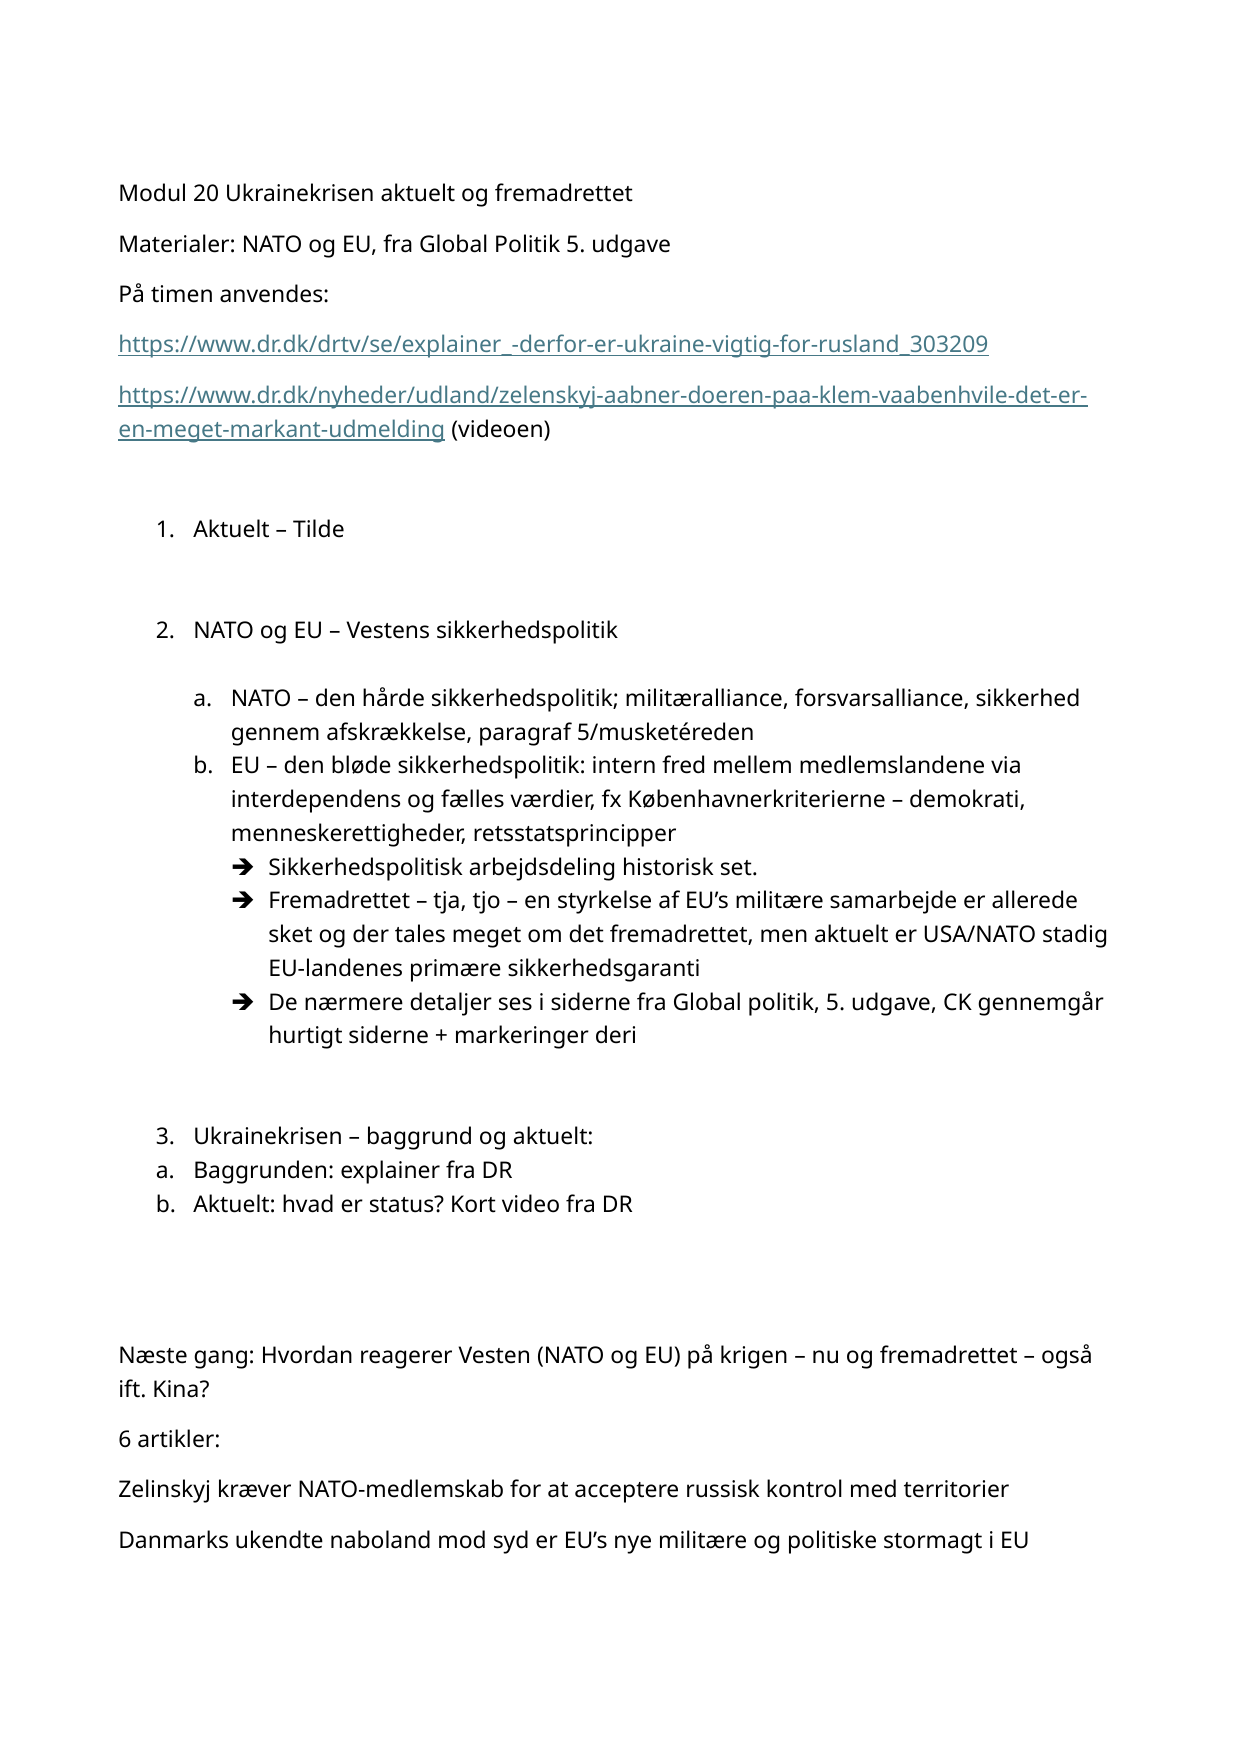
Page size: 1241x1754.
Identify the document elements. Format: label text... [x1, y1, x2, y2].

list NATO og EU – Vestens sikkerhedspolitik [156, 614, 1122, 646]
text På timen anvendes: [118, 278, 1122, 309]
list EU – den bløde sikkerhedspolitik: intern fred mellem medlemslandene via interdependens og fælles værdier, fx Københavnerkriterierne – demokrati, menneskerettigheder, retsstatsprincipper [193, 749, 1122, 848]
text Modul 20 Ukrainekrisen aktuelt og fremadrettet [118, 177, 1122, 208]
text 6 artikler: [118, 1423, 1122, 1454]
text Danmarks ukendte naboland mod syd er EU’s nye militære og politiske stormagt i EU [118, 1524, 1122, 1555]
text Næste gang: Hvordan reagerer Vesten (NATO og EU) på krigen – nu og fremadrettet – også ift. Kina? [118, 1339, 1122, 1404]
text Materialer: NATO og EU, fra Global Politik 5. udgave [118, 228, 1122, 259]
list Baggrunden: explainer fra DR [156, 1154, 1122, 1185]
text https://www.dr.dk/nyheder/udland/zelenskyj-aabner-doeren-paa-klem-vaabenhvile-det-er-en-meget-markant-udmelding (videoen) [118, 379, 1122, 444]
list Ukrainekrisen – baggrund og aktuelt: [156, 1120, 1122, 1151]
list Aktuelt: hvad er status? Kort video fra DR [156, 1188, 1122, 1219]
list Fremadrettet – tja, tjo – en styrkelse af EU’s militære samarbejde er allerede sket og der tales meget om det fremadrettet, men aktuelt er USA/NATO stadig EU-landenes primære sikkerhedsgaranti [231, 884, 1122, 983]
list Sikkerhedspolitisk arbejdsdeling historisk set. [231, 851, 1122, 882]
list Aktuelt – Tilde [156, 513, 1122, 545]
list NATO – den hårde sikkerhedspolitik; militæralliance, forsvarsalliance, sikkerhed gennem afskrækkelse, paragraf 5/musketéreden [193, 682, 1122, 747]
text https://www.dr.dk/drtv/se/explainer_-derfor-er-ukraine-vigtig-for-rusland_303209 [118, 328, 1122, 360]
text Zelinskyj kræver NATO-medlemskab for at acceptere russisk kontrol med territorier [118, 1473, 1122, 1505]
list De nærmere detaljer ses i siderne fra Global politik, 5. udgave, CK gennemgår hurtigt siderne + markeringer deri [231, 986, 1122, 1051]
